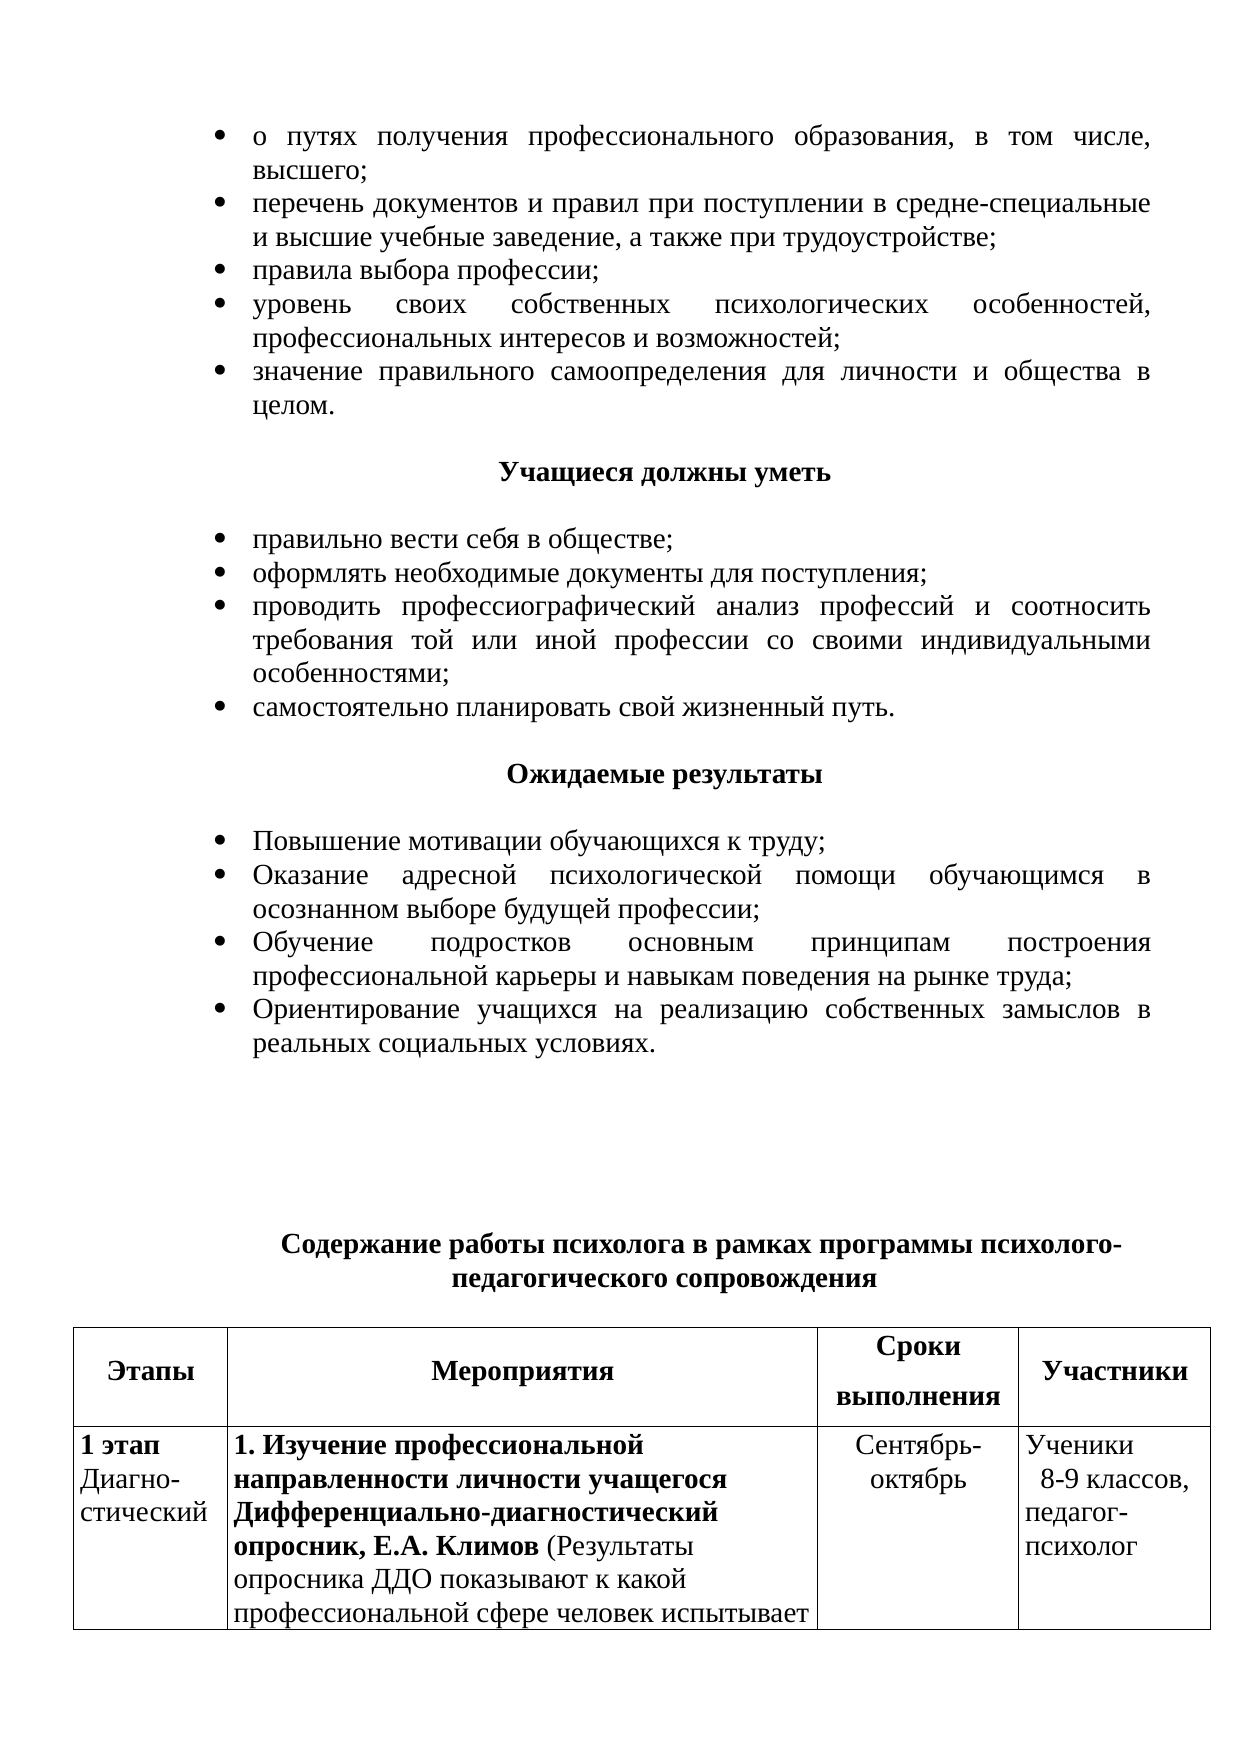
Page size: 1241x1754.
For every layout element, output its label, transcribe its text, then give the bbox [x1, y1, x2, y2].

list значение правильного самоопределения для личности и общества в целом. [215, 353, 1152, 421]
list Повышение мотивации обучающихся к труду; [215, 823, 1152, 857]
list самостоятельно планировать свой жизненный путь. [215, 689, 1152, 723]
list о путях получения профессионального образования, в том числе, высшего; [215, 118, 1152, 185]
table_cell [228, 1427, 817, 1628]
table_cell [818, 1427, 1018, 1628]
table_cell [74, 1427, 227, 1628]
list уровень своих собственных психологических особенностей, профессиональных интересов и возможностей; [215, 286, 1152, 353]
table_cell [1019, 1427, 1210, 1628]
text Ожидаемые результаты [177, 756, 1152, 790]
list правильно вести себя в обществе; [215, 521, 1152, 555]
list Ориентирование учащихся на реализацию собственных замыслов в реальных социальных условиях. [215, 991, 1152, 1059]
list Оказание адресной психологической помощи обучающимся в осознанном выборе будущей профессии; [215, 857, 1152, 924]
text Содержание работы психолога в рамках программы психолого-педагогического сопровождения [177, 1226, 1152, 1293]
list Обучение подростков основным принципам построения профессиональной карьеры и навыкам поведения на рынке труда; [215, 924, 1152, 991]
text Учащиеся должны уметь [177, 454, 1152, 488]
list проводить профессиографический анализ профессий и соотносить требования той или иной профессии со своими индивидуальными особенностями; [215, 588, 1152, 689]
list правила выбора профессии; [215, 252, 1152, 286]
table_header Участники [1019, 1328, 1210, 1426]
list перечень документов и правил при поступлении в средне-специальные и высшие учебные заведение, а также при трудоустройстве; [215, 185, 1152, 252]
table_header Сроки выполнения [818, 1328, 1018, 1426]
table_header Этапы [74, 1328, 227, 1426]
list оформлять необходимые документы для поступления; [215, 555, 1152, 588]
table_header Мероприятия [228, 1328, 817, 1426]
